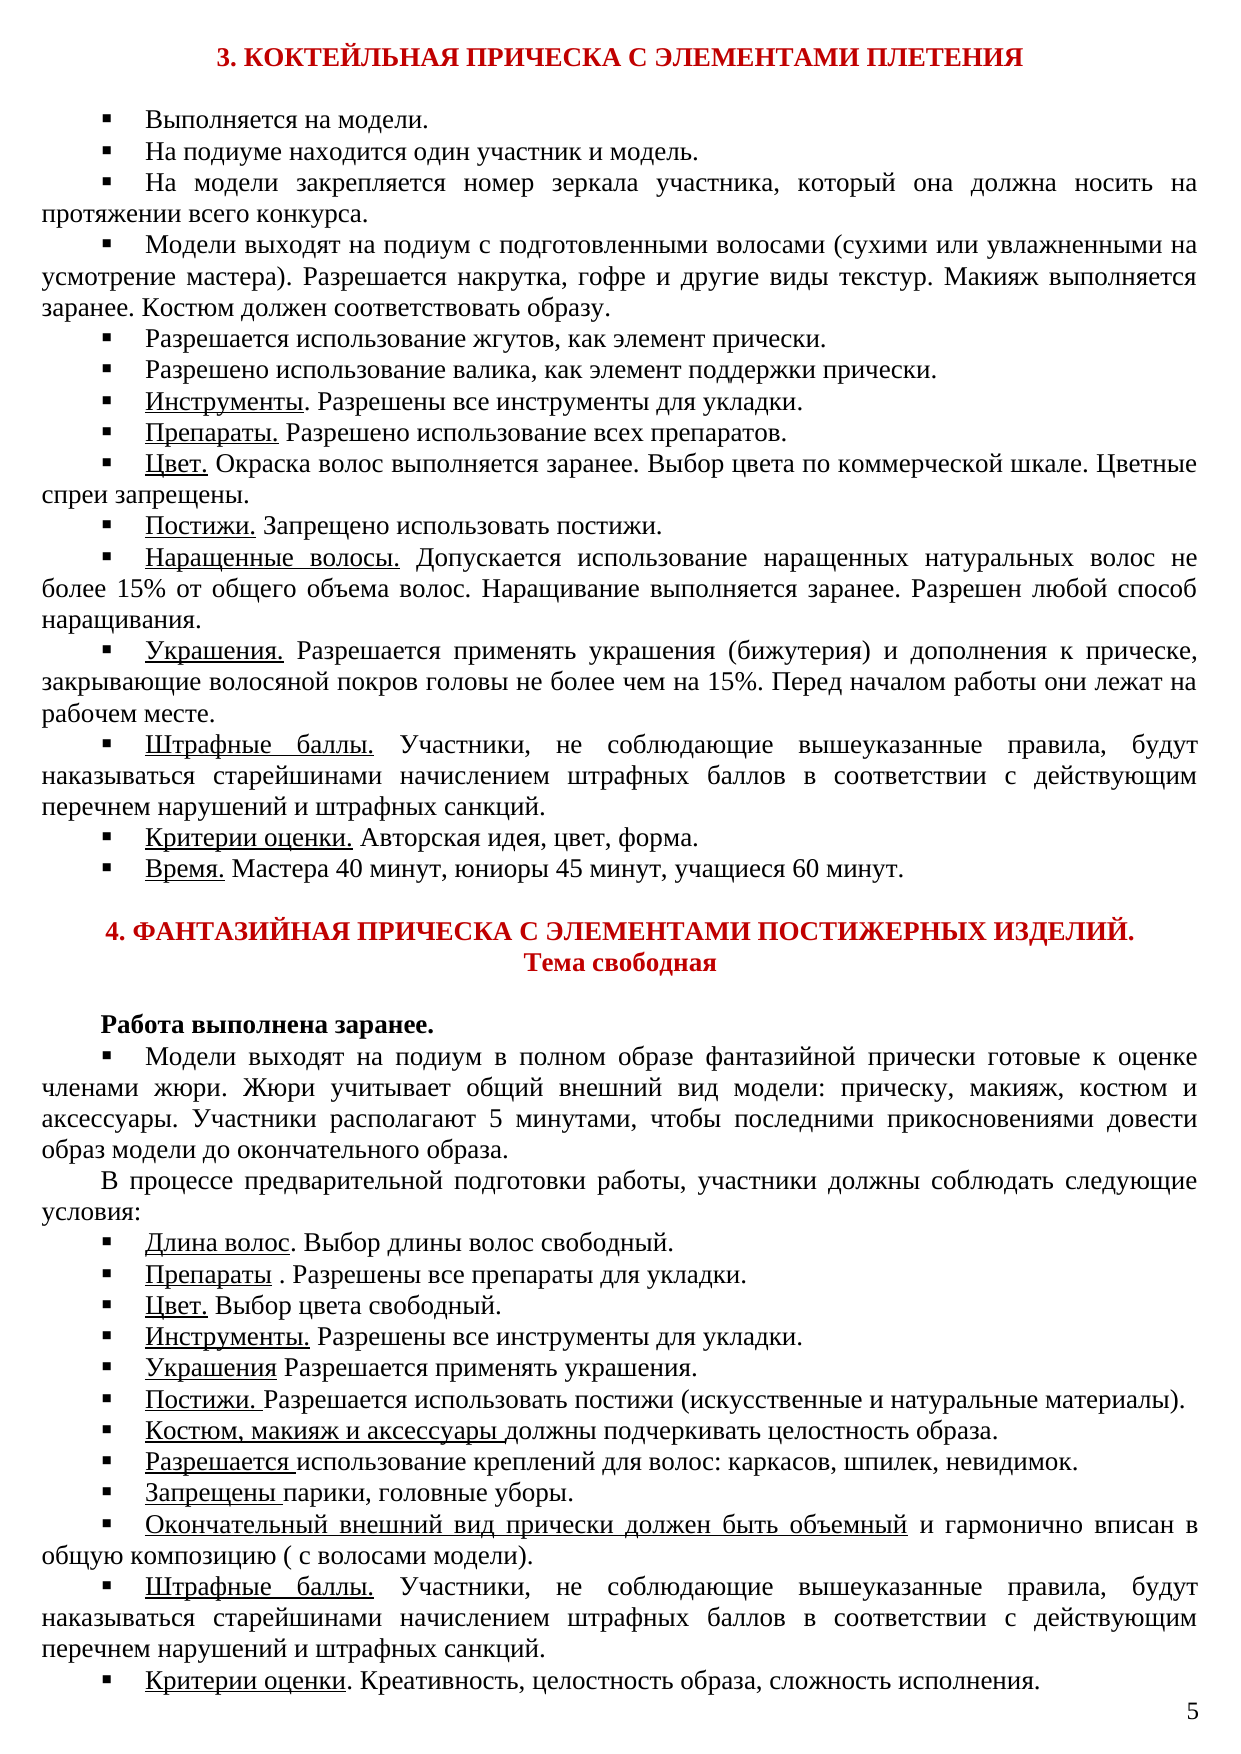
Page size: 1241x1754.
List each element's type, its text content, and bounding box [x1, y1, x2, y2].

list Цвет. Окраска волос выполняется заранее. Выбор цвета по коммерческой шкале. Цветные спреи запрещены. [41, 447, 1199, 509]
list Постижи. Запрещено использовать постижи. [41, 509, 1199, 541]
list Модели выходят на подиум в полном образе фантазийной прически готовые к оценке членами жюри. Жюри учитывает общий внешний вид модели: прическу, макияж, костюм и аксессуары. Участники располагают 5 минутами, чтобы последними прикосновениями довести образ модели до окончательного образа. [41, 1039, 1199, 1164]
text Работа выполнена заранее. [41, 1008, 1199, 1039]
list Критерии оценки. Авторская идея, цвет, форма. [41, 821, 1191, 853]
text 3. Коктейльная прическа с элементами плетения [41, 41, 1199, 72]
list Инструменты. Разрешены все инструменты для укладки. [41, 384, 1199, 416]
list Запрещены парики, головные уборы. [41, 1477, 1199, 1508]
list Разрешается использование креплений для волос: каркасов, шпилек, невидимок. [41, 1445, 1199, 1477]
text 4. Фантазийная прическа с элементами постижерных изделий. [41, 915, 1199, 946]
list На модели закрепляется номер зеркала участника, который она должна носить на протяжении всего конкурса. [41, 166, 1199, 228]
list Штрафные баллы. Участники, не соблюдающие вышеуказанные правила, будут наказываться старейшинами начислением штрафных баллов в соответствии с действующим перечнем нарушений и штрафных санкций. [41, 1570, 1199, 1664]
list Штрафные баллы. Участники, не соблюдающие вышеуказанные правила, будут наказываться старейшинами начислением штрафных баллов в соответствии с действующим перечнем нарушений и штрафных санкций. [41, 728, 1199, 821]
list Окончательный внешний вид прически должен быть объемный и гармонично вписан в общую композицию ( с волосами модели). [41, 1508, 1199, 1570]
list Разрешается использование жгутов, как элемент прически. [41, 322, 1199, 353]
list Костюм, макияж и аксессуары должны подчеркивать целостность образа. [41, 1414, 1199, 1445]
list На подиуме находится один участник и модель. [41, 135, 1199, 166]
list Время. Мастера 40 минут, юниоры 45 минут, учащиеся 60 минут. [41, 853, 1191, 884]
list Украшения Разрешается применять украшения. [41, 1352, 1199, 1383]
text В процессе предварительной подготовки работы, участники должны соблюдать следующие условия: [41, 1164, 1199, 1227]
list Длина волос. Выбор длины волос свободный. [41, 1227, 1199, 1258]
list Разрешено использование валика, как элемент поддержки прически. [41, 353, 1199, 384]
list Препараты . Разрешены все препараты для укладки. [41, 1258, 1199, 1289]
list Инструменты. Разрешены все инструменты для укладки. [41, 1320, 1199, 1352]
list Украшения. Разрешается применять украшения (бижутерия) и дополнения к прическе, закрывающие волосяной покров головы не более чем на 15%. Перед началом работы они лежат на рабочем месте. [41, 634, 1199, 728]
list Цвет. Выбор цвета свободный. [41, 1289, 1199, 1320]
list Выполняется на модели. [41, 104, 1199, 135]
list Препараты. Разрешено использование всех препаратов. [41, 416, 1199, 447]
list Постижи. Разрешается использовать постижи (искусственные и натуральные материалы). [41, 1383, 1199, 1414]
text Тема свободная [41, 946, 1199, 977]
list Наращенные волосы. Допускается использование наращенных натуральных волос не более 15% от общего объема волос. Наращивание выполняется заранее. Разрешен любой способ наращивания. [41, 541, 1199, 634]
list Модели выходят на подиум с подготовленными волосами (сухими или увлажненными на усмотрение мастера). Разрешается накрутка, гофре и другие виды текстур. Макияж выполняется заранее. Костюм должен соответствовать образу. [41, 228, 1199, 322]
list Критерии оценки. Креативность, целостность образа, сложность исполнения. [41, 1664, 1199, 1695]
